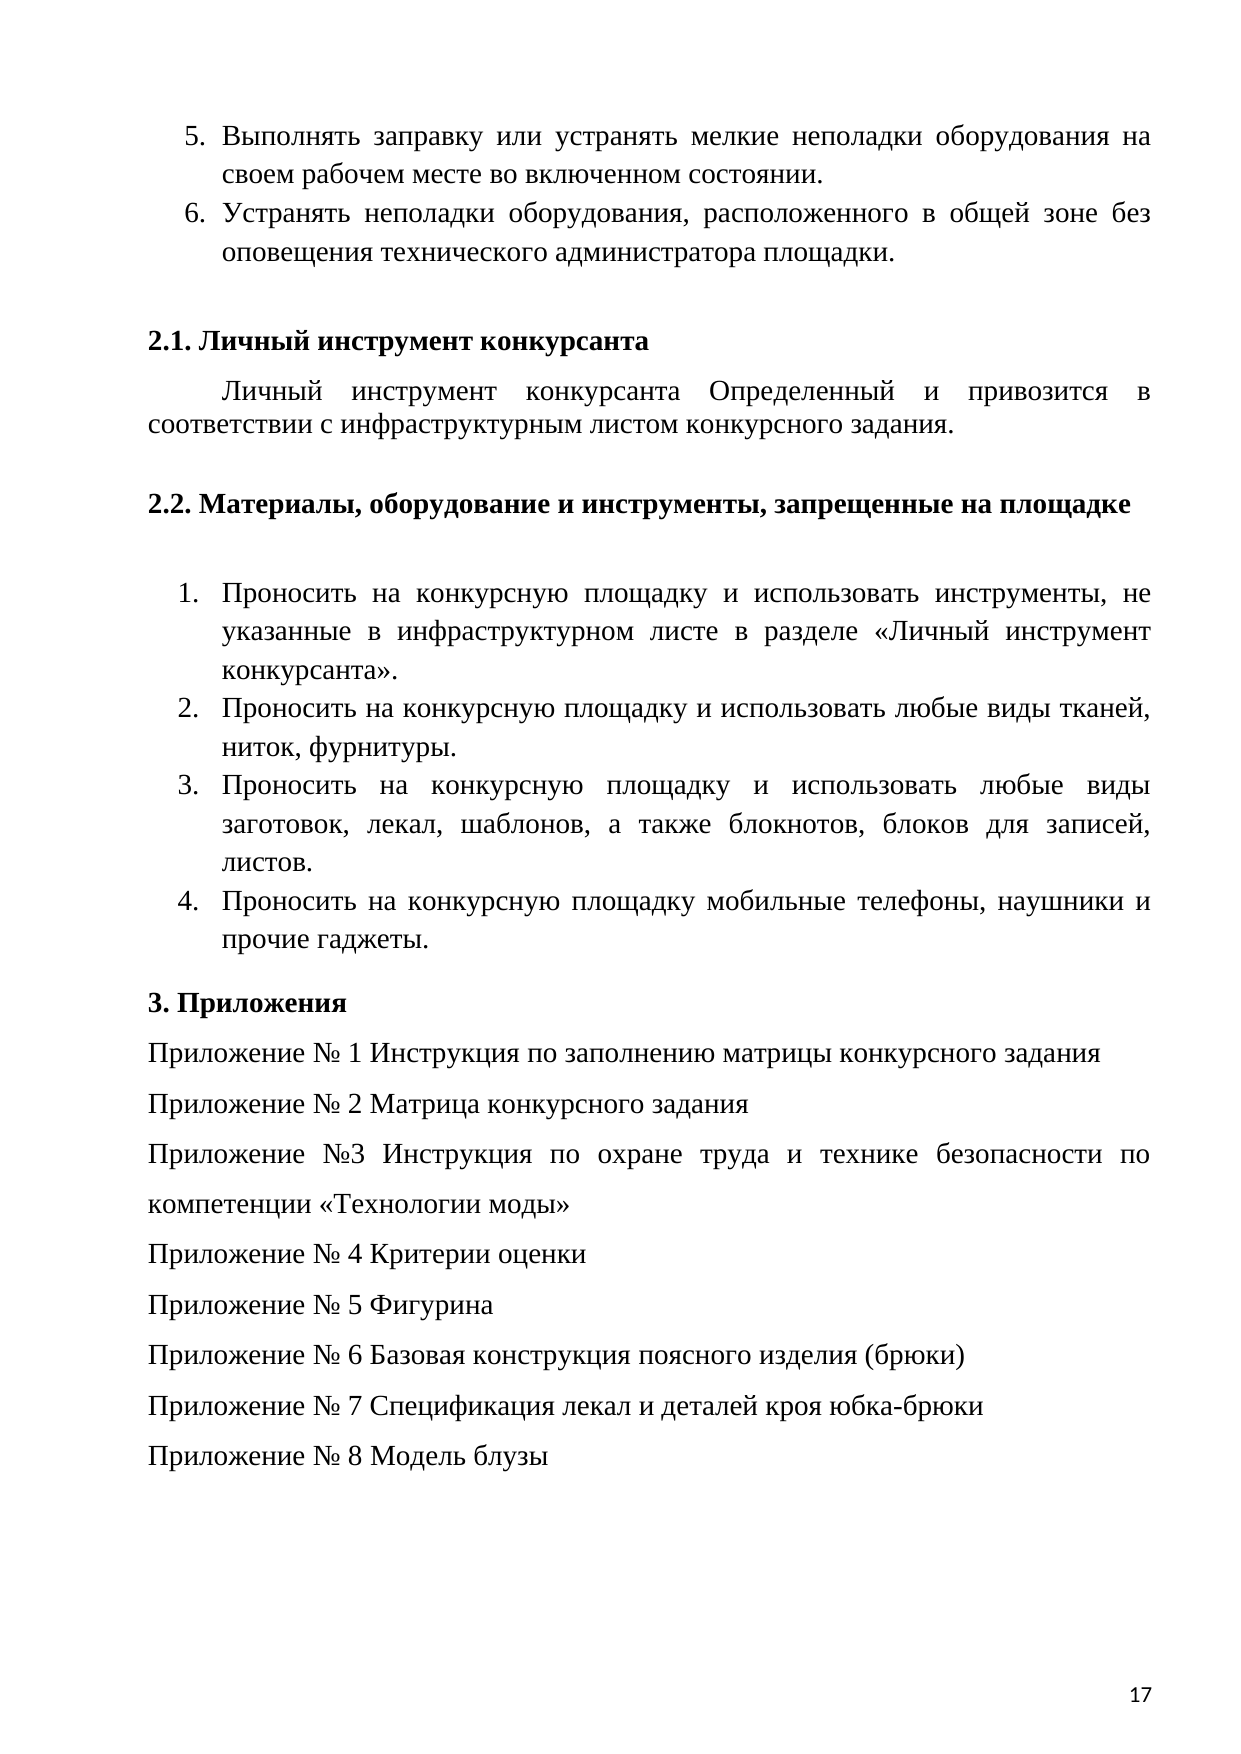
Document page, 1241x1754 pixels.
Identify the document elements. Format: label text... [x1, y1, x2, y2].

text Приложение № 2 Матрица конкурсного задания [148, 1086, 1152, 1119]
text 3. Приложения [148, 985, 1152, 1019]
text Приложение № 6 Базовая конструкция поясного изделия (брюки) [148, 1337, 1152, 1371]
list Проносить на конкурсную площадку и использовать любые виды тканей, ниток, фурнитуры. [177, 690, 1152, 762]
text Приложение № 1 Инструкция по заполнению матрицы конкурсного задания [148, 1035, 1152, 1069]
text Приложение №3 Инструкция по охране труда и технике безопасности по компетенции «Технологии моды» [148, 1136, 1152, 1220]
list Проносить на конкурсную площадку и использовать инструменты, не указанные в инфраструктурном листе в разделе «Личный инструмент конкурсанта». [177, 575, 1152, 685]
text Приложение № 7 Спецификация лекал и деталей кроя юбка-брюки [148, 1388, 1152, 1421]
list Выполнять заправку или устранять мелкие неполадки оборудования на своем рабочем месте во включенном состоянии. [184, 118, 1152, 190]
text Личный инструмент конкурсанта Определенный и привозится в соответствии с инфраструктурным листом конкурсного задания. [148, 373, 1152, 440]
text 2.1. Личный инструмент конкурсанта [148, 323, 1152, 356]
text Приложение № 4 Критерии оценки [148, 1237, 1152, 1270]
list Проносить на конкурсную площадку мобильные телефоны, наушники и прочие гаджеты. [177, 883, 1152, 955]
text Приложение № 8 Модель блузы [148, 1438, 1152, 1471]
list Устранять неполадки оборудования, расположенного в общей зоне без оповещения технического администратора площадки. [184, 195, 1152, 267]
subtitle 2.2. Материалы, оборудование и инструменты, запрещенные на площадке [148, 486, 1152, 519]
text Приложение № 5 Фигурина [148, 1287, 1152, 1321]
list Проносить на конкурсную площадку и использовать любые виды заготовок, лекал, шаблонов, а также блокнотов, блоков для записей, листов. [177, 767, 1152, 878]
